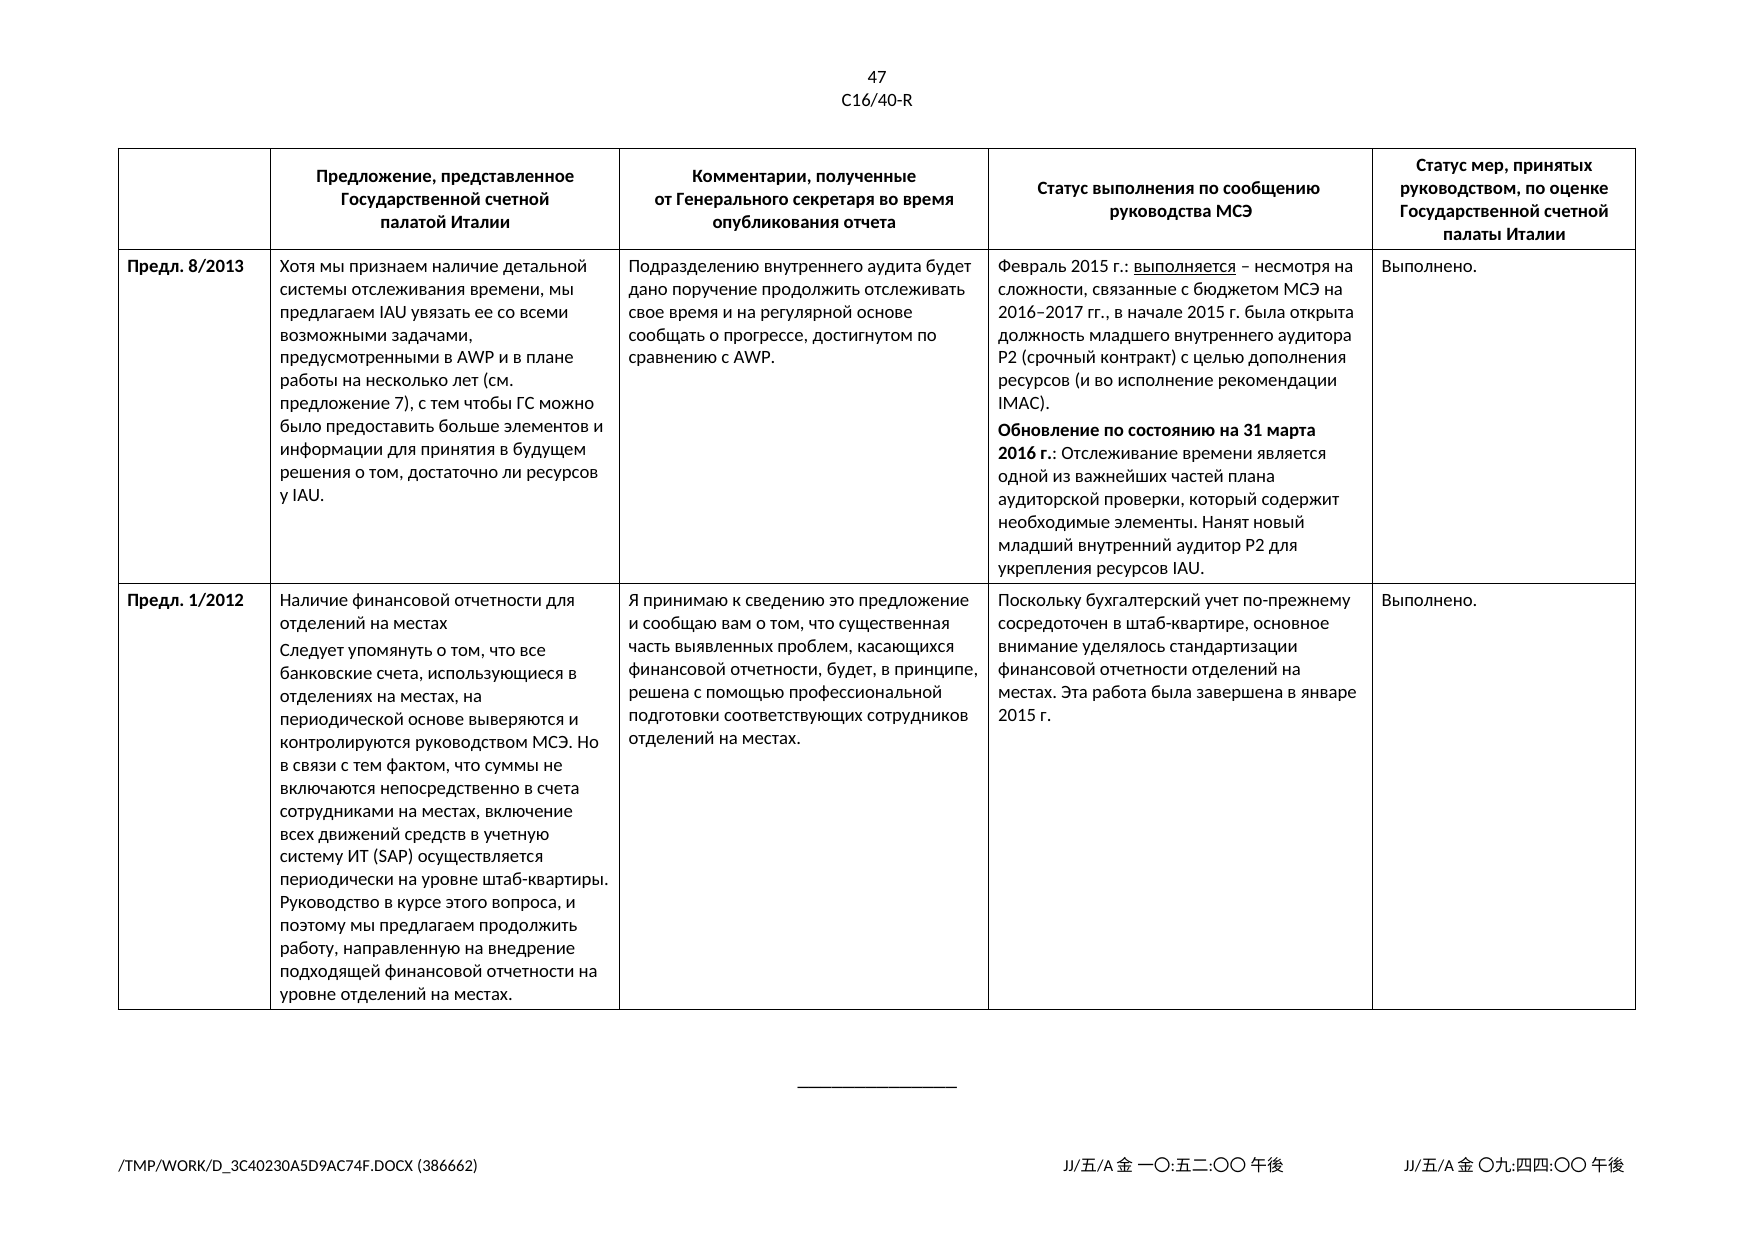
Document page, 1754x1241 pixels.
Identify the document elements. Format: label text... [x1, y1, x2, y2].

table_cell Предл. 1/2012 [119, 584, 270, 1009]
table_header [119, 149, 270, 249]
table_cell Предл. 8/2013 [119, 250, 270, 583]
table_cell Хотя мы признаем наличие детальной системы отслеживания времени, мы предлагаем IAU увязать ее со всеми возможными задачами, предусмотренными в AWP и в плане работы на несколько лет (см. предложение 7), с тем чтобы ГС можно было предоставить больше элементов и информации для принятия в будущем решения о том, достаточно ли ресурсов у IAU. [271, 250, 619, 583]
text ______________ [118, 1063, 1636, 1091]
table_cell Февраль 2015 г.: выполняется – несмотря на сложности, связанные с бюджетом МСЭ на 2016–2017 гг., в начале 2015 г. была открыта должность младшего внутреннего аудитора P2 (срочный контракт) с целью дополнения ресурсов (и во исполнение рекомендации IMAC). Обновление по состоянию на 31 марта 2016 г.: Отслеживание времени является одной из важнейших частей плана аудиторской проверки, который содержит необходимые элементы. Нанят новый младший внутренний аудитор P2 для укрепления ресурсов IAU. [989, 250, 1372, 583]
table_cell Поскольку бухгалтерский учет по-прежнему сосредоточен в штаб-квартире, основное внимание уделялось стандартизации финансовой отчетности отделений на местах. Эта работа была завершена в январе 2015 г. [989, 584, 1372, 1009]
table_cell Подразделению внутреннего аудита будет дано поручение продолжить отслеживать свое время и на регулярной основе сообщать о прогрессе, достигнутом по сравнению с AWP. [620, 250, 988, 583]
table_header Комментарии, полученные от Генерального секретаря во время опубликования отчета [620, 149, 988, 249]
table_header Статус мер, принятых руководством, по оценке Государственной счетной палаты Италии [1373, 149, 1635, 249]
table_cell Я принимаю к сведению это предложение и сообщаю вам о том, что существенная часть выявленных проблем, касающихся финансовой отчетности, будет, в принципе, решена с помощью профессиональной подготовки соответствующих сотрудников отделений на местах. [620, 584, 988, 1009]
table_cell Выполнено. [1373, 584, 1635, 1009]
table_header Предложение, представленное Государственной счетной палатой Италии [271, 149, 619, 249]
table_cell Выполнено. [1373, 250, 1635, 583]
table_cell Наличие финансовой отчетности для отделений на местах Следует упомянуть о том, что все банковские счета, использующиеся в отделениях на местах, на периодической основе выверяются и контролируются руководством МСЭ. Но в связи с тем фактом, что суммы не включаются непосредственно в счета сотрудниками на местах, включение всех движений средств в учетную систему ИТ (SAP) осуществляется периодически на уровне штаб-квартиры. Руководство в курсе этого вопроса, и поэтому мы предлагаем продолжить работу, направленную на внедрение подходящей финансовой отчетности на уровне отделений на местах. [271, 584, 619, 1009]
table_header Статус выполнения по сообщению руководства МСЭ [989, 149, 1372, 249]
